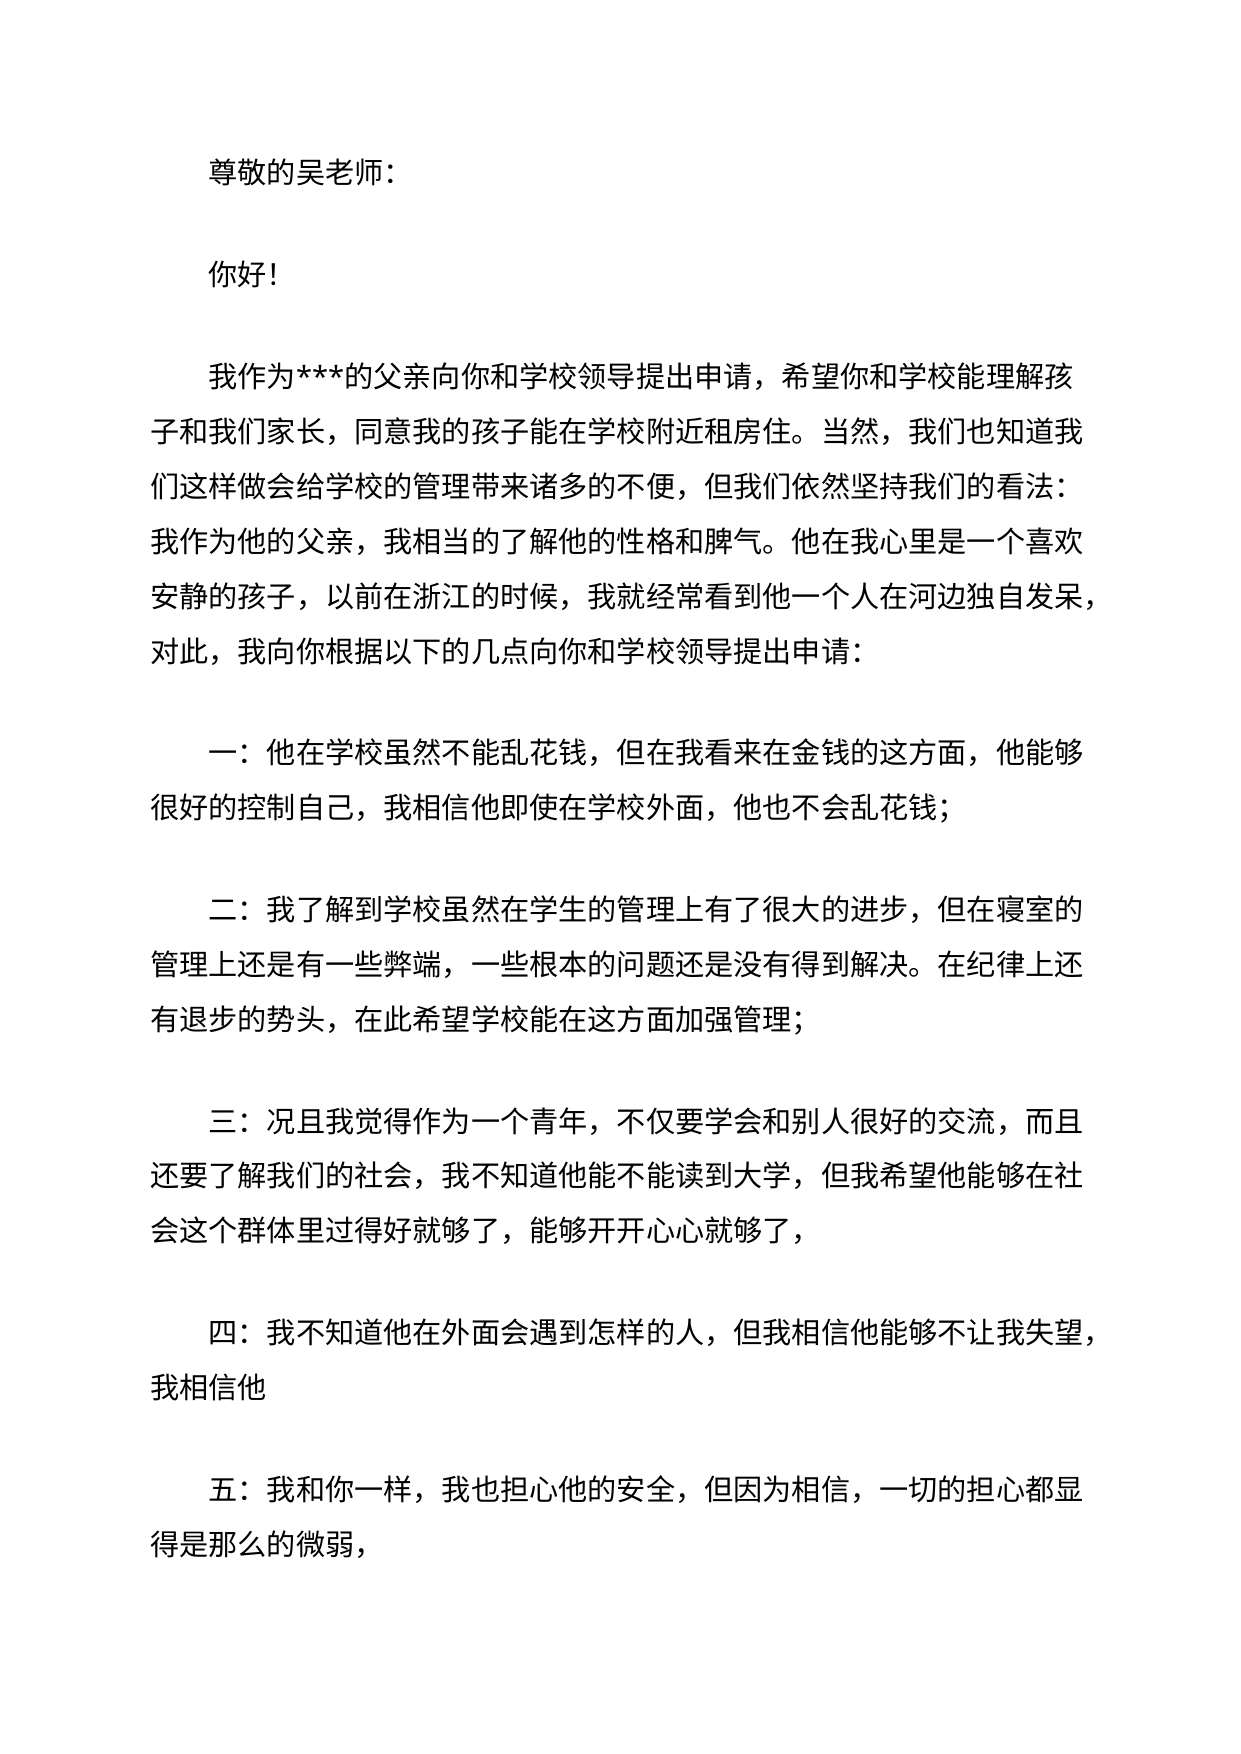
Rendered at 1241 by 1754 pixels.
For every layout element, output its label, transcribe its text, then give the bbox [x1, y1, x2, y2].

text 尊敬的吴老师： [150, 150, 1090, 192]
text 四：我不知道他在外面会遇到怎样的人，但我相信他能够不让我失望，我相信他 [150, 1310, 1090, 1407]
text 二：我了解到学校虽然在学生的管理上有了很大的进步，但在寝室的管理上还是有一些弊端，一些根本的问题还是没有得到解决。在纪律上还有退步的势头，在此希望学校能在这方面加强管理； [150, 887, 1090, 1039]
text 五：我和你一样，我也担心他的安全，但因为相信，一切的担心都显得是那么的微弱， [150, 1466, 1090, 1563]
text 一：他在学校虽然不能乱花钱，但在我看来在金钱的这方面，他能够很好的控制自己，我相信他即使在学校外面，他也不会乱花钱； [150, 730, 1090, 827]
text 我作为***的父亲向你和学校领导提出申请，希望你和学校能理解孩子和我们家长，同意我的孩子能在学校附近租房住。当然，我们也知道我们这样做会给学校的管理带来诸多的不便，但我们依然坚持我们的看法：我作为他的父亲，我相当的了解他的性格和脾气。他在我心里是一个喜欢安静的孩子，以前在浙江的时候，我就经常看到他一个人在河边独自发呆，对此，我向你根据以下的几点向你和学校领导提出申请： [150, 353, 1090, 670]
text 你好！ [150, 252, 1090, 294]
text 三：况且我觉得作为一个青年，不仅要学会和别人很好的交流，而且还要了解我们的社会，我不知道他能不能读到大学，但我希望他能够在社会这个群体里过得好就够了，能够开开心心就够了， [150, 1098, 1090, 1250]
